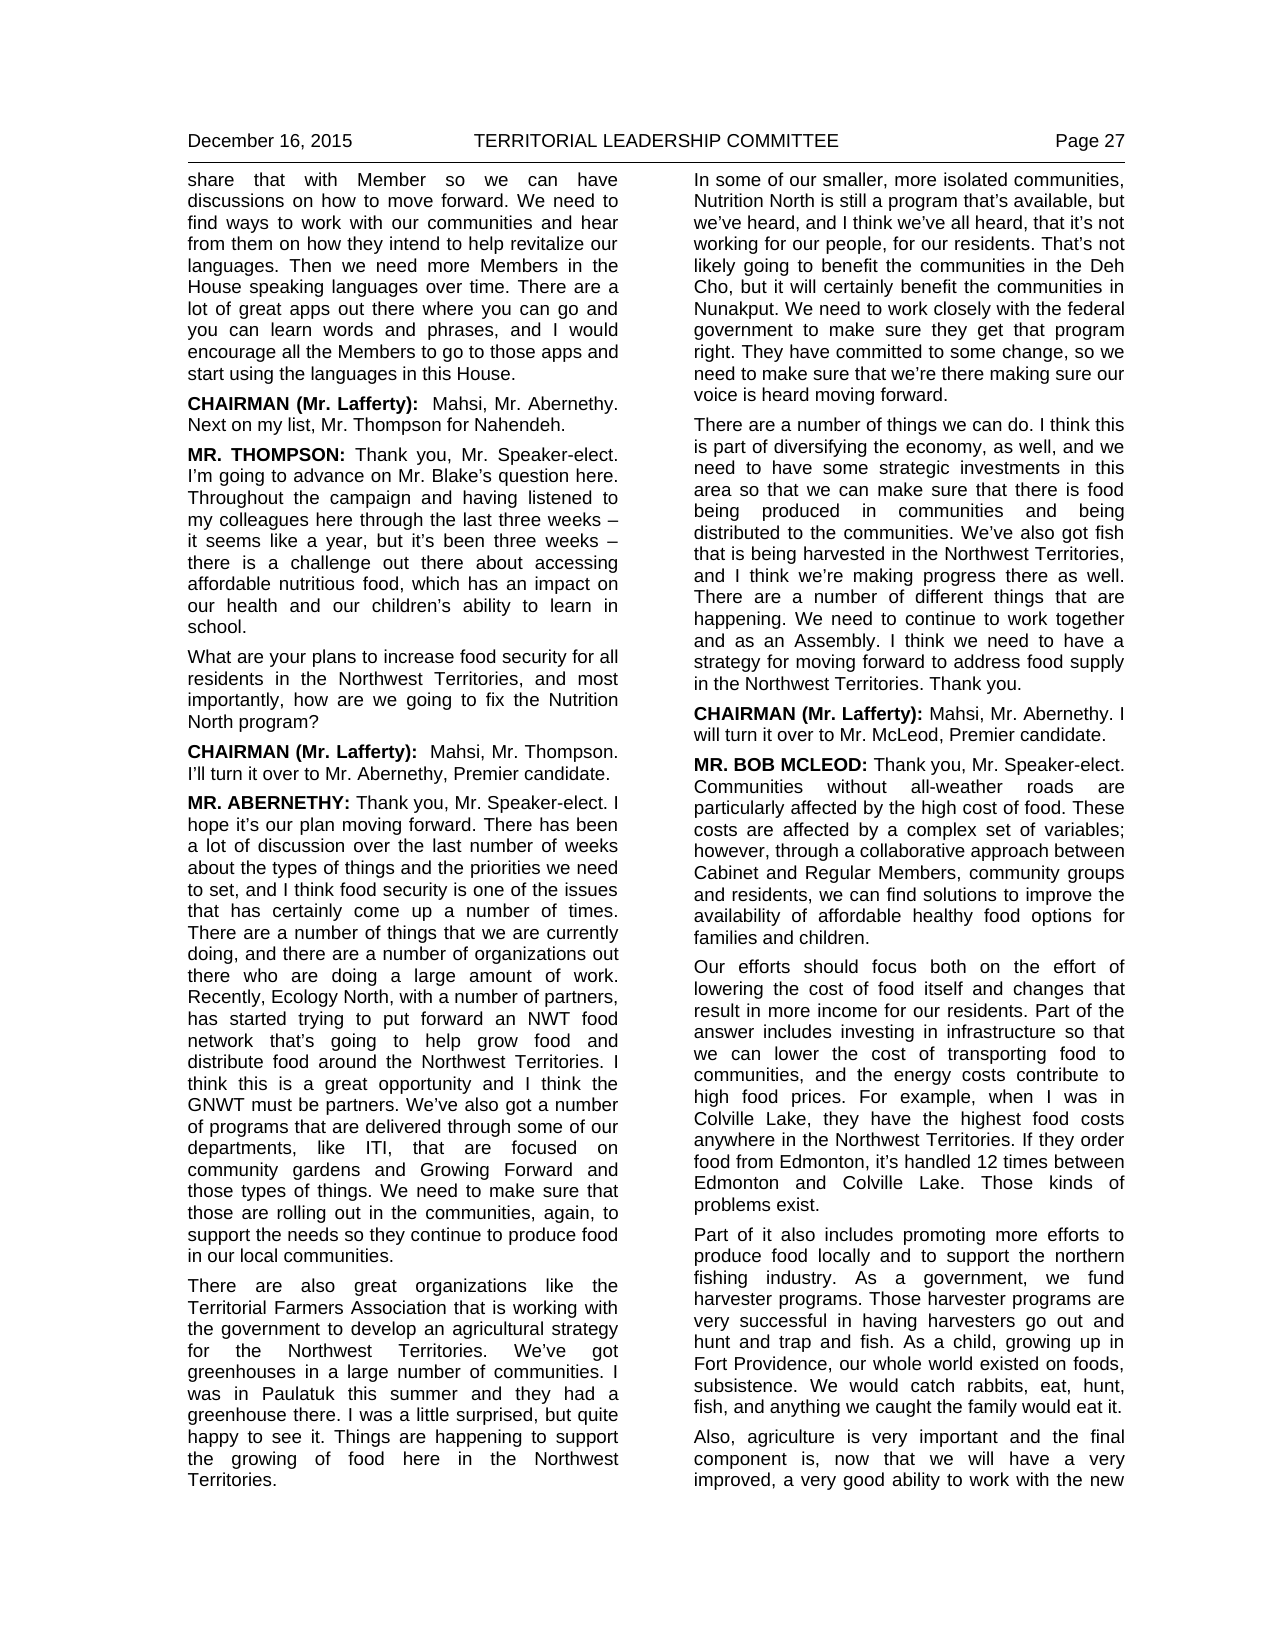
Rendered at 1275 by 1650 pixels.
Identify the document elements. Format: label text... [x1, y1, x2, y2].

text CHAIRMAN (Mr. Lafferty): Mahsi, Mr. Abernethy. Next on my list, Mr. Thompson for Nahendeh. [187, 392, 619, 435]
text There are also great organizations like the Territorial Farmers Association that is working with the government to develop an agricultural strategy for the Northwest Territories. We’ve got greenhouses in a large number of communities. I was in Paulatuk this summer and they had a greenhouse there. I was a little surprised, but quite happy to see it. Things are happening to support the growing of food here in the Northwest Territories. [187, 1275, 619, 1491]
text MR. THOMPSON: Thank you, Mr. Speaker-elect. I’m going to advance on Mr. Blake’s question here. Throughout the campaign and having listened to my colleagues here through the last three weeks – it seems like a year, but it’s been three weeks – there is a challenge out there about accessing affordable nutritious food, which has an impact on our health and our children’s ability to learn in school. [187, 444, 619, 638]
text MR. BOB MCLEOD: Thank you, Mr. Speaker-elect. Communities without all-weather roads are particularly affected by the high cost of food. These costs are affected by a complex set of variables; however, through a collaborative approach between Cabinet and Regular Members, community groups and residents, we can find solutions to improve the availability of affordable healthy food options for families and children. [694, 754, 1125, 948]
text MR. ABERNETHY: Thank you, Mr. Speaker-elect. I hope it’s our plan moving forward. There has been a lot of discussion over the last number of weeks about the types of things and the priorities we need to set, and I think food security is one of the issues that has certainly come up a number of times. There are a number of things that we are currently doing, and there are a number of organizations out there who are doing a large amount of work. Recently, Ecology North, with a number of partners, has started trying to put forward an NWT food network that’s going to help grow food and distribute food around the Northwest Territories. I think this is a great opportunity and I think the GNWT must be partners. We’ve also got a number of programs that are delivered through some of our departments, like ITI, that are focused on community gardens and Growing Forward and those types of things. We need to make sure that those are rolling out in the communities, again, to support the needs so they continue to produce food in our local communities. [187, 792, 619, 1267]
text Our efforts should focus both on the effort of lowering the cost of food itself and changes that result in more income for our residents. Part of the answer includes investing in infrastructure so that we can lower the cost of transporting food to communities, and the energy costs contribute to high food prices. For example, when I was in Colville Lake, they have the highest food costs anywhere in the Northwest Territories. If they order food from Edmonton, it’s handled 12 times between Edmonton and Colville Lake. Those kinds of problems exist. [694, 956, 1125, 1215]
text There are a number of things we can do. I think this is part of diversifying the economy, as well, and we need to have some strategic investments in this area so that we can make sure that there is food being produced in communities and being distributed to the communities. We’ve also got fish that is being harvested in the Northwest Territories, and I think we’re making progress there as well. There are a number of different things that are happening. We need to continue to work together and as an Assembly. I think we need to have a strategy for moving forward to address food supply in the Northwest Territories. Thank you. [694, 414, 1125, 694]
text What are your plans to increase food security for all residents in the Northwest Territories, and most importantly, how are we going to fix the Nutrition North program? [187, 646, 619, 732]
text Part of it also includes promoting more efforts to produce food locally and to support the northern fishing industry. As a government, we fund harvester programs. Those harvester programs are very successful in having harvesters go out and hunt and trap and fish. As a child, growing up in Fort Providence, our whole world existed on foods, subsistence. We would catch rabbits, eat, hunt, fish, and anything we caught the family would eat it. [694, 1223, 1125, 1417]
text In some of our smaller, more isolated communities, Nutrition North is still a program that’s available, but we’ve heard, and I think we’ve all heard, that it’s not working for our people, for our residents. That’s not likely going to benefit the communities in the Deh Cho, but it will certainly benefit the communities in Nunakput. We need to work closely with the federal government to make sure they get that program right. They have committed to some change, so we need to make sure that we’re there making sure our voice is heard moving forward. [694, 168, 1125, 406]
text CHAIRMAN (Mr. Lafferty): Mahsi, Mr. Thompson. I’ll turn it over to Mr. Abernethy, Premier candidate. [187, 741, 619, 784]
text CHAIRMAN (Mr. Lafferty): Mahsi, Mr. Abernethy. I will turn it over to Mr. McLeod, Premier candidate. [694, 702, 1125, 746]
